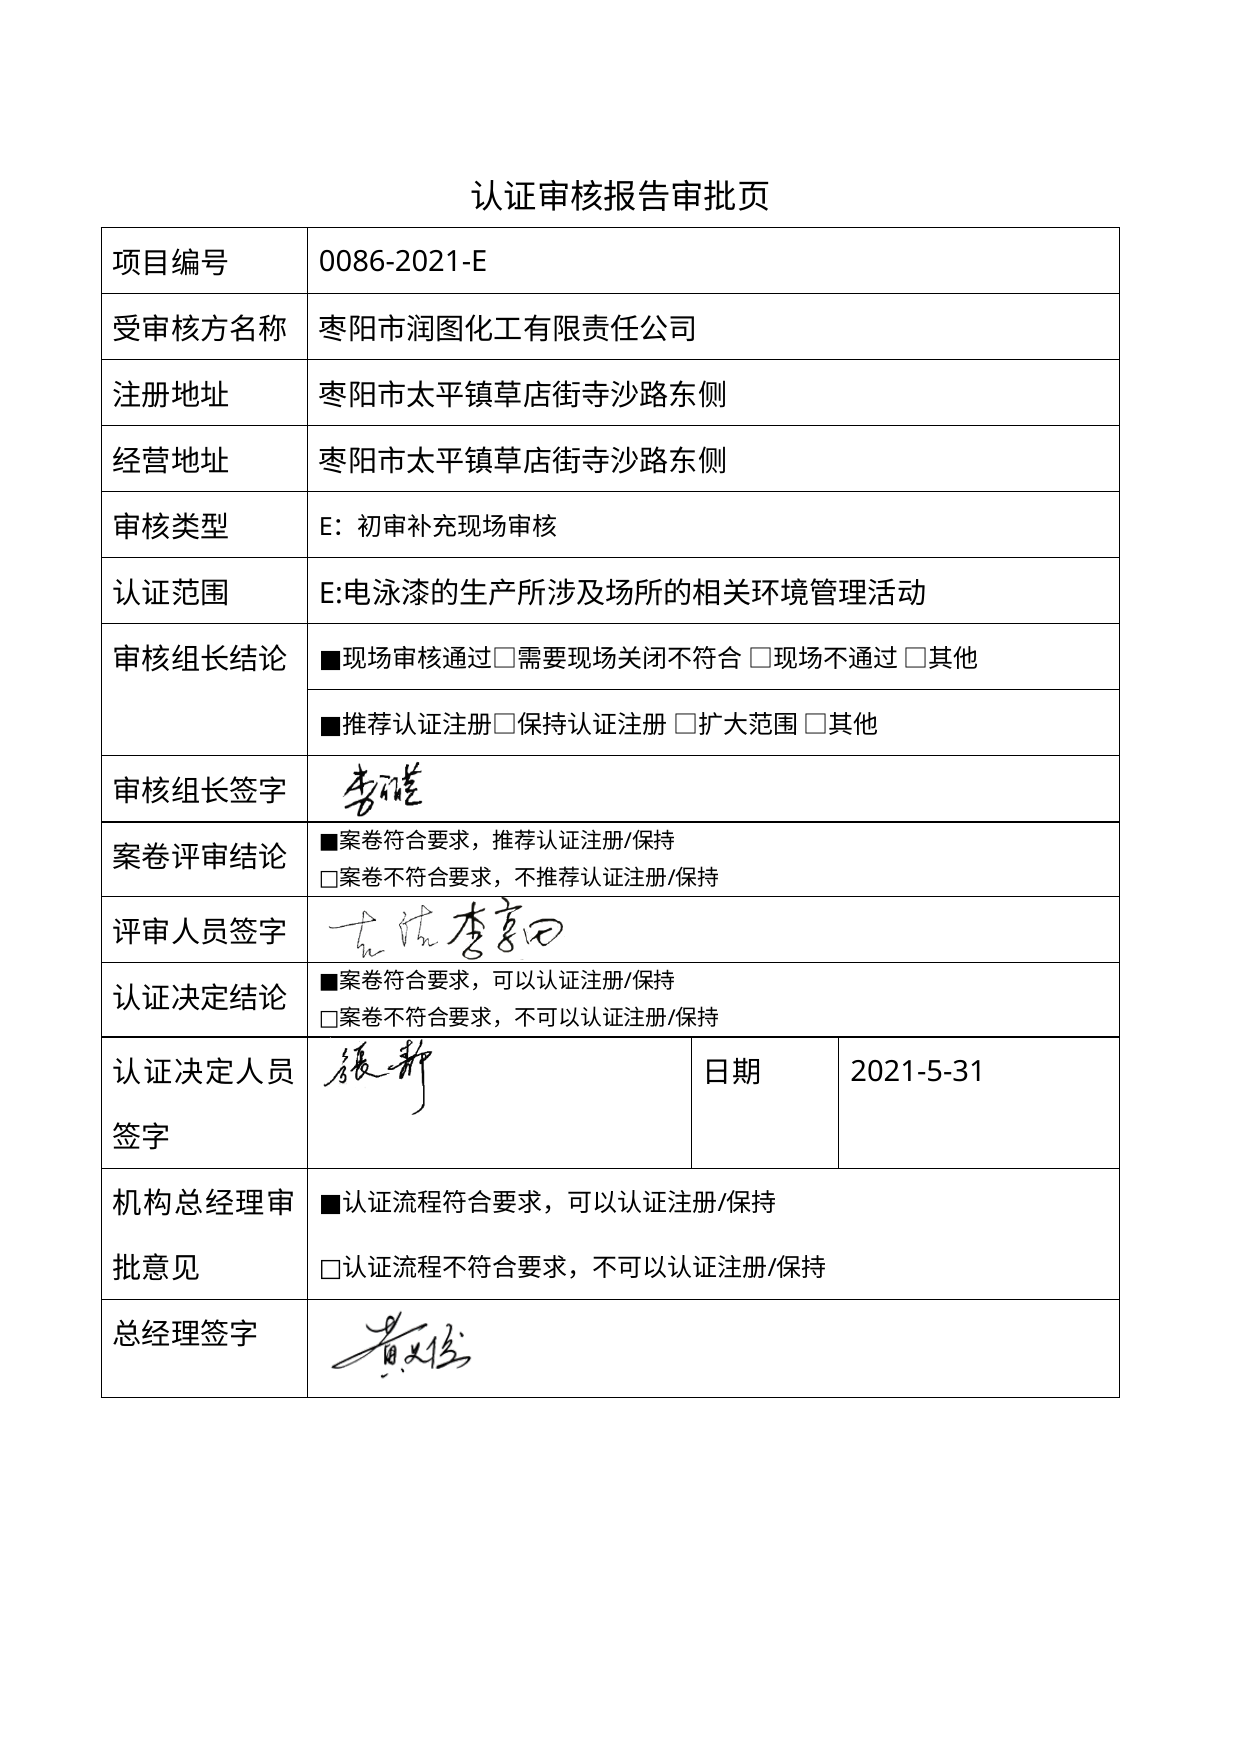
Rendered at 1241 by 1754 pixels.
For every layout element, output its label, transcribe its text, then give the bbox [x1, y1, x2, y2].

picture [318, 1299, 488, 1389]
table_cell ■现场审核通过□需要现场关闭不符合 □现场不通过 □其他 [308, 624, 1119, 689]
table_cell 认证决定人员签字 [102, 1038, 307, 1167]
table_cell 审核组长签字 [102, 756, 307, 821]
table_cell 枣阳市太平镇草店街寺沙路东侧 [308, 426, 1119, 491]
table_cell ■认证流程符合要求，可以认证注册/保持 □认证流程不符合要求，不可以认证注册/保持 [308, 1169, 1119, 1298]
table_cell [308, 1300, 1119, 1397]
table_cell 2021-5-31 [839, 1038, 1119, 1167]
table_cell E:电泳漆的生产所涉及场所的相关环境管理活动 [308, 558, 1119, 623]
table_cell 注册地址 [102, 360, 307, 425]
table_cell 日期 [692, 1038, 838, 1167]
table_cell 机构总经理审批意见 [102, 1169, 307, 1298]
picture [318, 896, 569, 960]
table_cell 枣阳市太平镇草店街寺沙路东侧 [308, 360, 1119, 425]
table_header 项目编号 [102, 228, 307, 293]
table_cell 认证范围 [102, 558, 307, 623]
table_cell ■案卷符合要求，可以认证注册/保持 □案卷不符合要求，不可以认证注册/保持 [308, 963, 1119, 1036]
table_cell [308, 1038, 691, 1167]
table_cell ■推荐认证注册□保持认证注册 □扩大范围 □其他 [308, 690, 1119, 755]
table_header 0086-2021-E [308, 228, 1119, 293]
table_cell 总经理签字 [102, 1300, 307, 1397]
table_cell [308, 756, 1119, 821]
table_cell 评审人员签字 [102, 897, 307, 962]
table_cell 枣阳市润图化工有限责任公司 [308, 294, 1119, 359]
table_cell ■案卷符合要求，推荐认证注册/保持 □案卷不符合要求，不推荐认证注册/保持 [308, 823, 1119, 896]
text 认证审核报告审批页 [112, 162, 1128, 227]
table_cell 审核类型 [102, 492, 307, 557]
table_cell 案卷评审结论 [102, 823, 307, 896]
table_cell 经营地址 [102, 426, 307, 491]
table_cell E：初审补充现场审核 [308, 492, 1119, 557]
table_cell [308, 897, 1119, 962]
picture [318, 1037, 444, 1115]
picture [318, 756, 444, 819]
table_cell 认证决定结论 [102, 963, 307, 1036]
table_cell 审核组长结论 [102, 624, 307, 755]
table_cell 受审核方名称 [102, 294, 307, 359]
